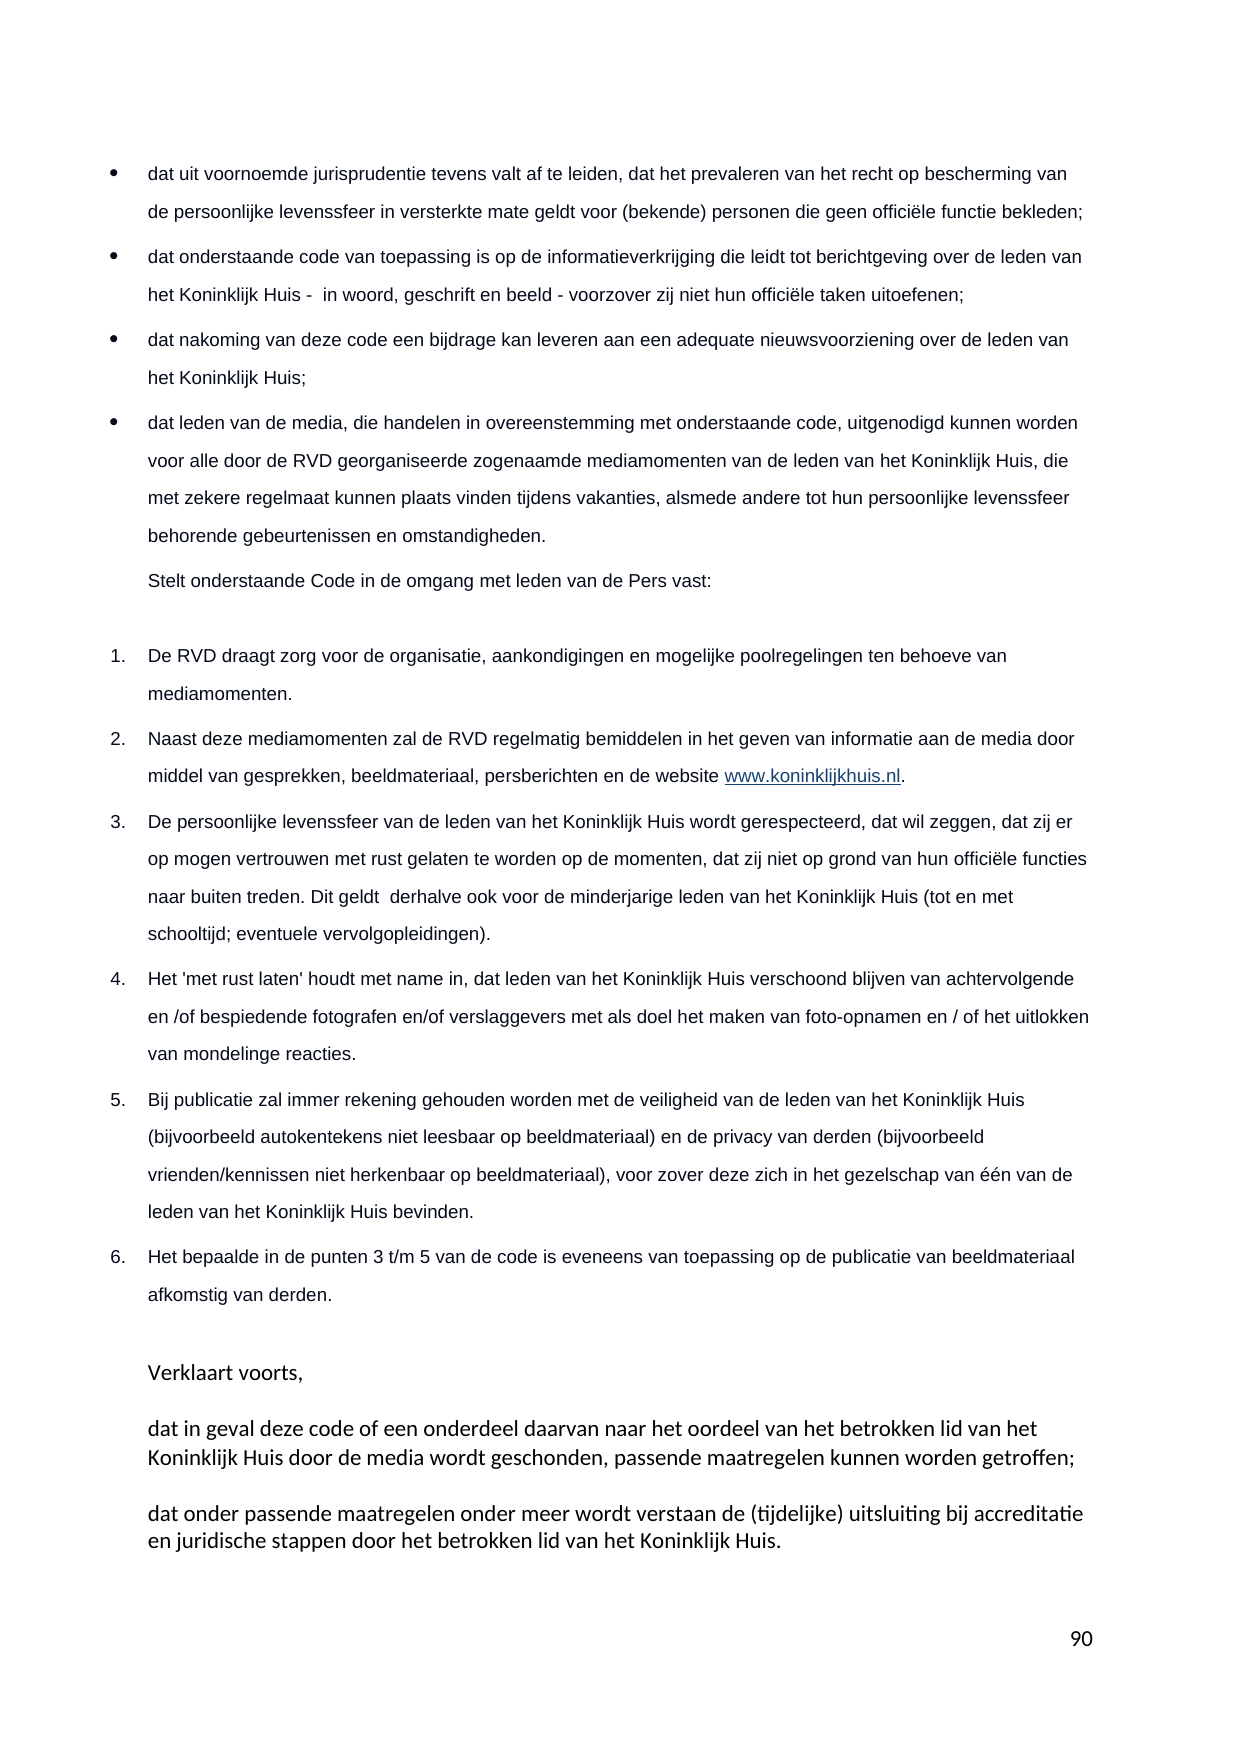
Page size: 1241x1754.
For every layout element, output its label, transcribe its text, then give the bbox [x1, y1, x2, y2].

list Het bepaalde in de punten 3 t/m 5 van de code is eveneens van toepassing op de publicatie van beeldmateriaal afkomstig van derden. [110, 1230, 1093, 1305]
list De RVD draagt zorg voor de organisatie, aankondigingen en mogelijke poolregelingen ten behoeve van mediamomenten. [110, 629, 1093, 704]
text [148, 1358, 1093, 1555]
list dat uit voornoemde jurisprudentie tevens valt af te leiden, dat het prevaleren van het recht op bescherming van de persoonlijke levenssfeer in versterkte mate geldt voor (bekende) personen die geen officiële functie bekleden; [110, 148, 1093, 223]
list dat leden van de media, die handelen in overeenstemming met onderstaande code, uitgenodigd kunnen worden voor alle door de RVD georganiseerde zogenaamde mediamomenten van de leden van het Koninklijk Huis, die met zekere regelmaat kunnen plaats vinden tijdens vakanties, alsmede andere tot hun persoonlijke levenssfeer behorende gebeurtenissen en omstandigheden. [110, 396, 1093, 546]
text Stelt onderstaande Code in de omgang met leden van de Pers vast: [148, 554, 1093, 591]
list dat onderstaande code van toepassing is op de informatieverkrijging die leidt tot berichtgeving over de leden van het Koninklijk Huis - in woord, geschrift en beeld - voorzover zij niet hun officiële taken uitoefenen; [110, 230, 1093, 305]
list dat nakoming van deze code een bijdrage kan leveren aan een adequate nieuwsvoorziening over de leden van het Koninklijk Huis; [110, 313, 1093, 388]
list Het 'met rust laten' houdt met name in, dat leden van het Koninklijk Huis verschoond blijven van achtervolgende en /of bespiedende fotografen en/of verslaggevers met als doel het maken van foto-opnamen en / of het uitlokken van mondelinge reacties. [110, 952, 1093, 1065]
list Naast deze mediamomenten zal de RVD regelmatig bemiddelen in het geven van informatie aan de media door middel van gesprekken, beeldmateriaal, persberichten en de website www.koninklijkhuis.nl. [110, 712, 1093, 787]
list Bij publicatie zal immer rekening gehouden worden met de veiligheid van de leden van het Koninklijk Huis (bijvoorbeeld autokentekens niet leesbaar op beeldmateriaal) en de privacy van derden (bijvoorbeeld vrienden/kennissen niet herkenbaar op beeldmateriaal), voor zover deze zich in het gezelschap van één van de leden van het Koninklijk Huis bevinden. [110, 1073, 1093, 1223]
list De persoonlijke levenssfeer van de leden van het Koninklijk Huis wordt gerespecteerd, dat wil zeggen, dat zij er op mogen vertrouwen met rust gelaten te worden op de momenten, dat zij niet op grond van hun officiële functies naar buiten treden. Dit geldt derhalve ook voor de minderjarige leden van het Koninklijk Huis (tot en met schooltijd; eventuele vervolgopleidingen). [110, 794, 1093, 944]
